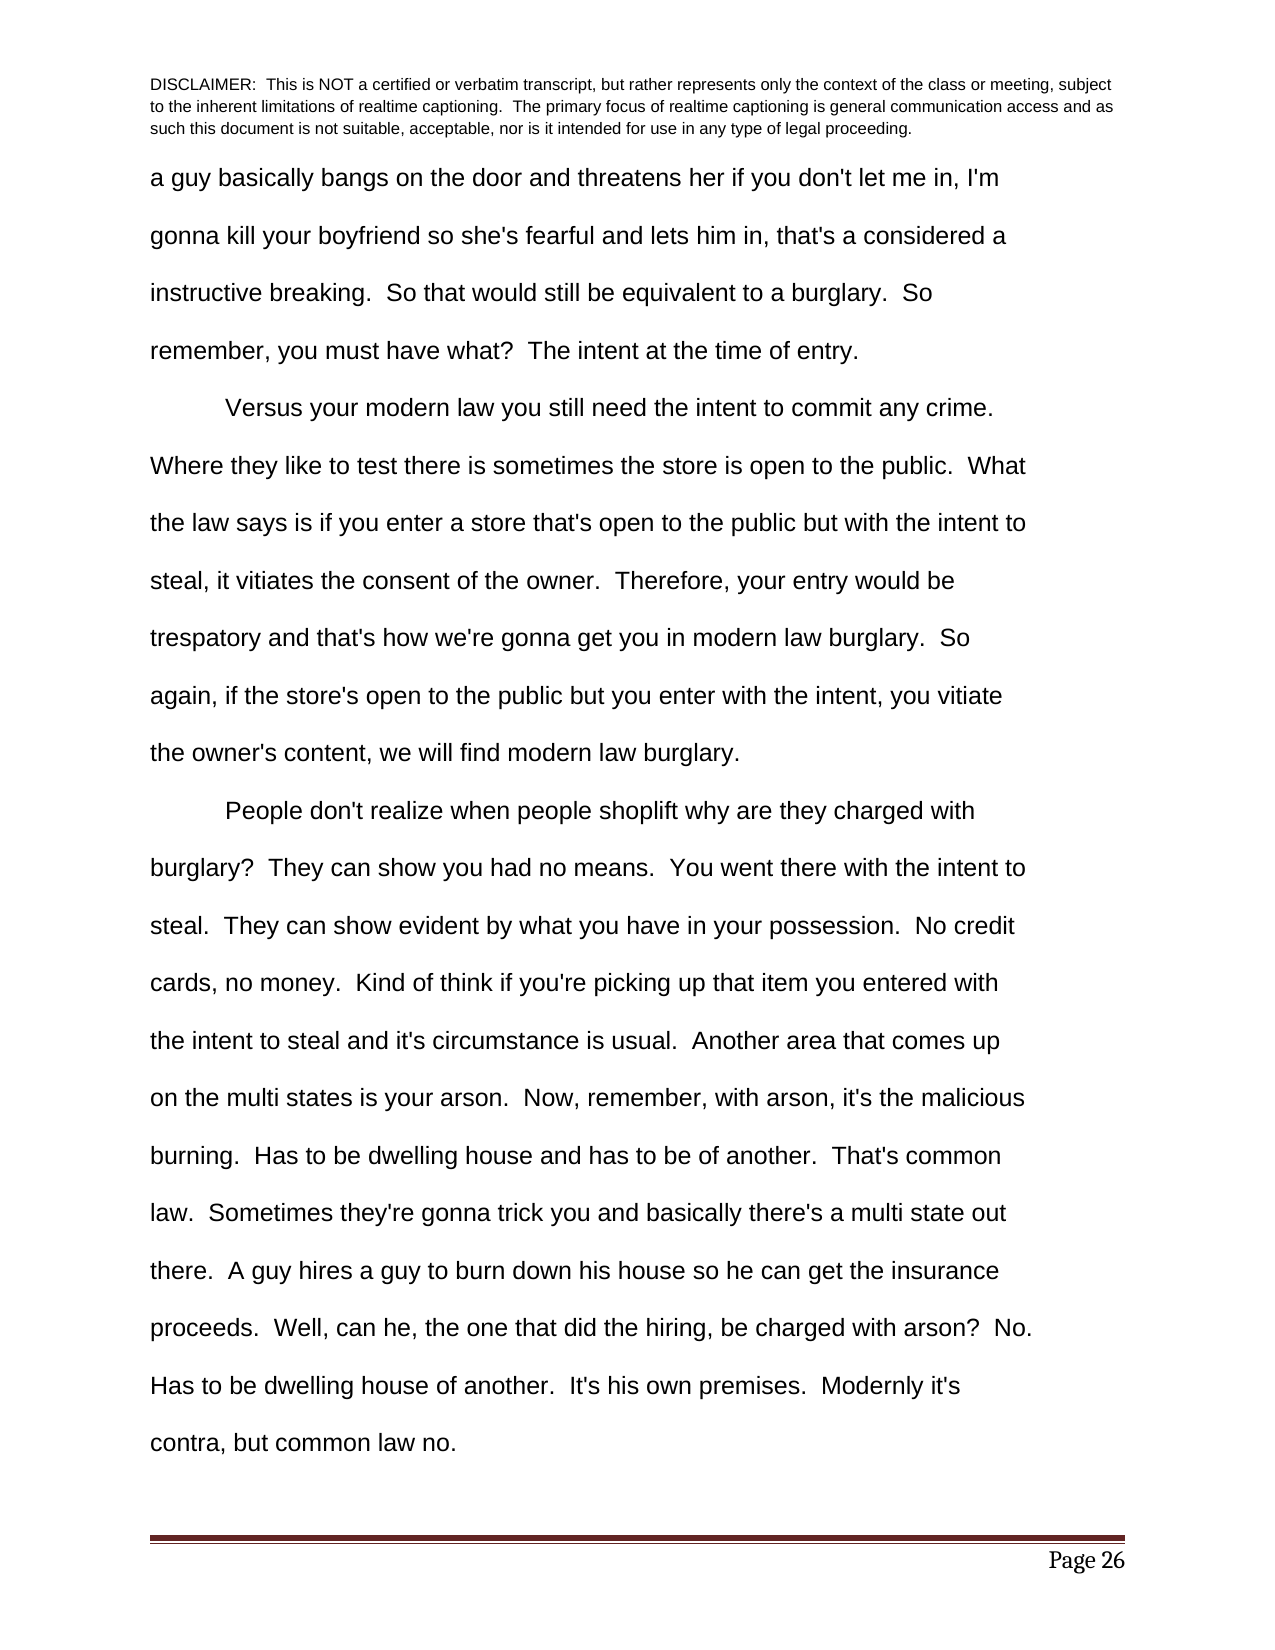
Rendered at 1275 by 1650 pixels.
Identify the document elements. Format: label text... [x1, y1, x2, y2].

text Versus your modern law you still need the intent to commit any crime. Where they like to test there is sometimes the store is open to the public. What the law says is if you enter a store that's open to the public but with the intent to steal, it vitiates the consent of the owner. Therefore, your entry would be trespatory and that's how we're gonna get you in modern law burglary. So again, if the store's open to the public but you enter with the intent, you vitiate the owner's content, we will find modern law burglary. [150, 393, 1034, 767]
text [150, 163, 1034, 364]
text People don't realize when people shoplift why are they charged with burglary? They can show you had no means. You went there with the intent to steal. They can show evident by what you have in your possession. No credit cards, no money. Kind of think if you're picking up that item you entered with the intent to steal and it's circumstance is usual. Another area that comes up on the multi states is your arson. Now, remember, with arson, it's the malicious burning. Has to be dwelling house and has to be of another. That's common law. Sometimes they're gonna trick you and basically there's a multi state out there. A guy hires a guy to burn down his house so he can get the insurance proceeds. Well, can he, the one that did the hiring, be charged with arson? No. Has to be dwelling house of another. It's his own premises. Modernly it's contra, but common law no. [150, 796, 1034, 1457]
